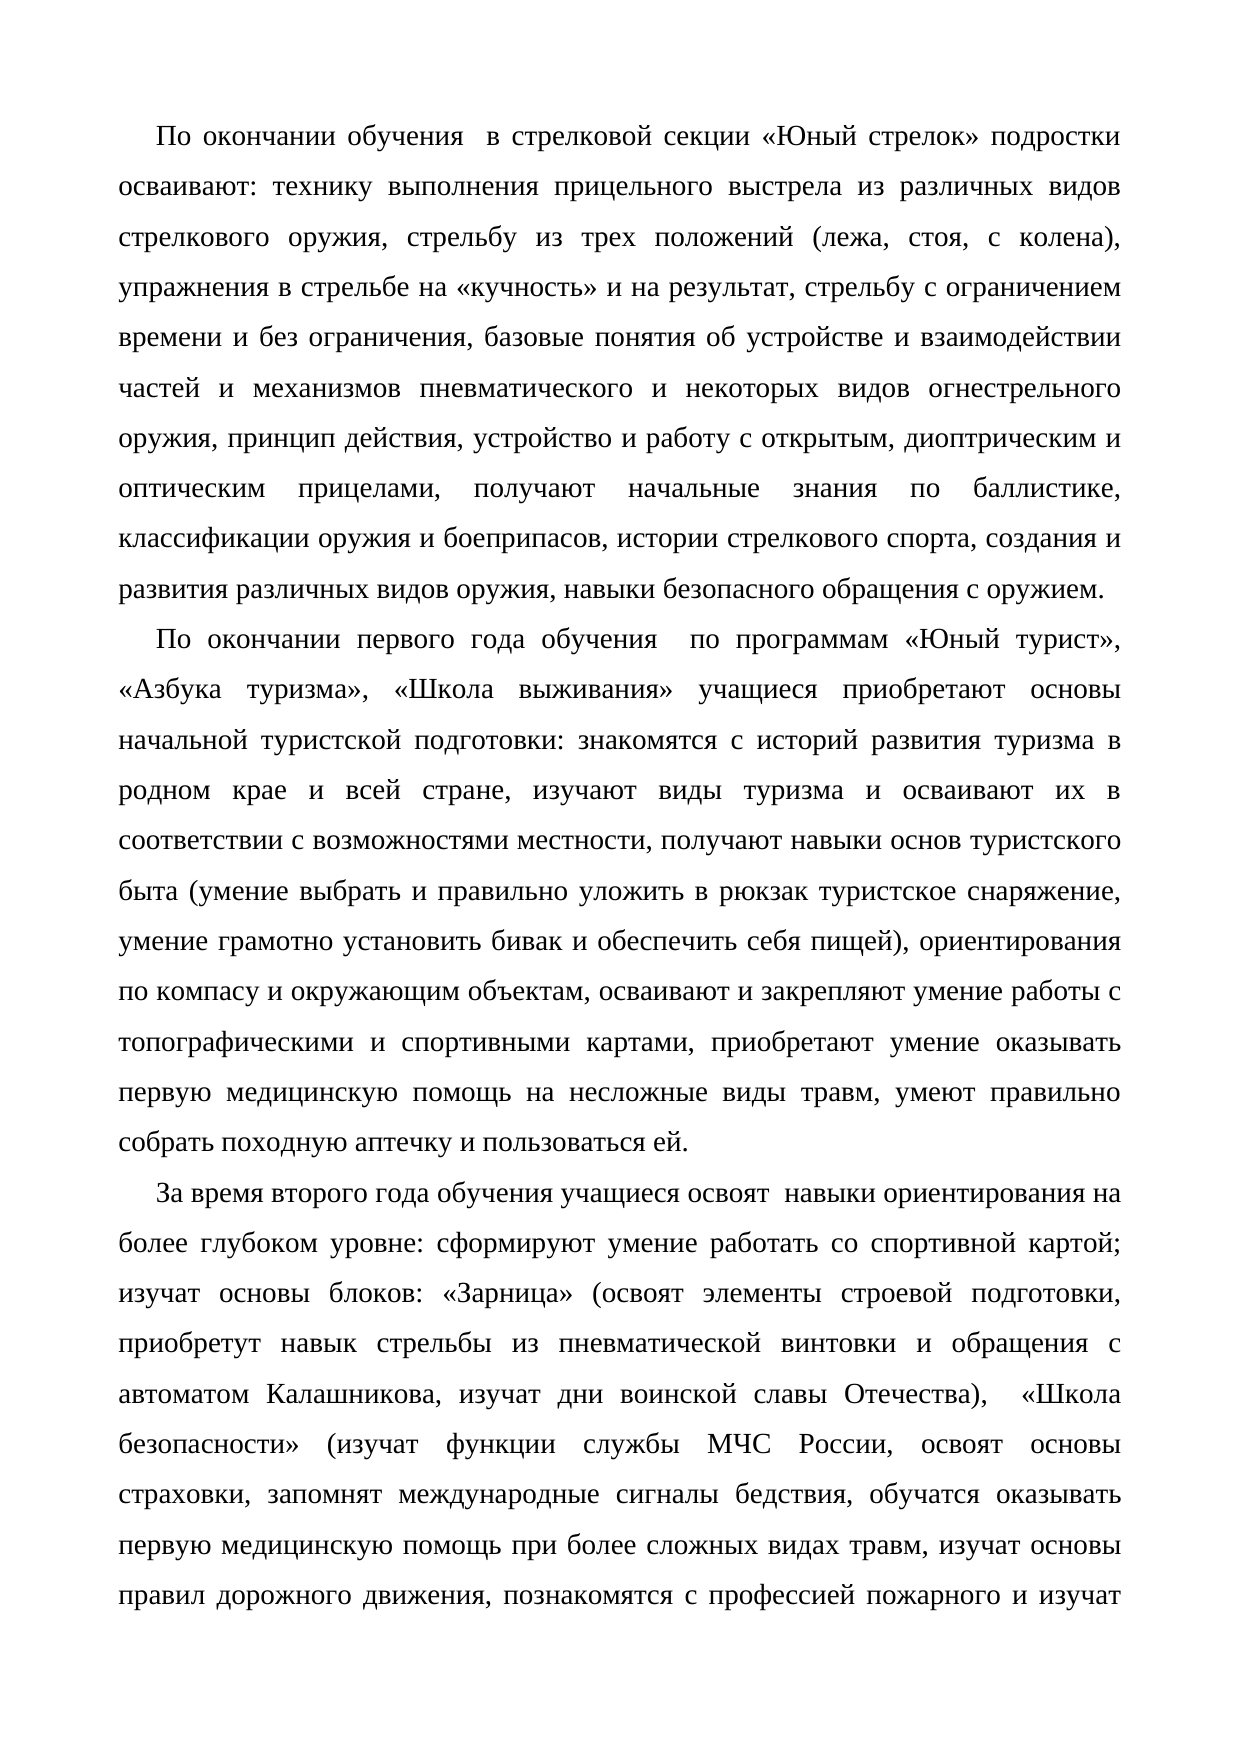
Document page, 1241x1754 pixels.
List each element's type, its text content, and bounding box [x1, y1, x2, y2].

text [118, 1175, 1122, 1611]
title По окончании обучения в стрелковой секции «Юный стрелок» подростки осваивают: технику выполнения прицельного выстрела из различных видов стрелкового оружия, стрельбу из трех положений (лежа, стоя, с колена), упражнения в стрельбе на «кучность» и на результат, стрельбу с ограничением времени и без ограничения, базовые понятия об устройстве и взаимодействии частей и механизмов пневматического и некоторых видов огнестрельного оружия, принцип действия, устройство и работу с открытым, диоптрическим и оптическим прицелами, получают начальные знания по баллистике, классификации оружия и боеприпасов, истории стрелкового спорта, создания и развития различных видов оружия, навыки безопасного обращения с оружием. [118, 118, 1122, 604]
text По окончании первого года обучения по программам «Юный турист», «Азбука туризма», «Школа выживания» учащиеся приобретают основы начальной туристской подготовки: знакомятся с историй развития туризма в родном крае и всей стране, изучают виды туризма и осваивают их в соответствии с возможностями местности, получают навыки основ туристского быта (умение выбрать и правильно уложить в рюкзак туристское снаряжение, умение грамотно установить бивак и обеспечить себя пищей), ориентирования по компасу и окружающим объектам, осваивают и закрепляют умение работы с топографическими и спортивными картами, приобретают умение оказывать первую медицинскую помощь на несложные виды травм, умеют правильно собрать походную аптечку и пользоваться ей. [118, 621, 1122, 1158]
